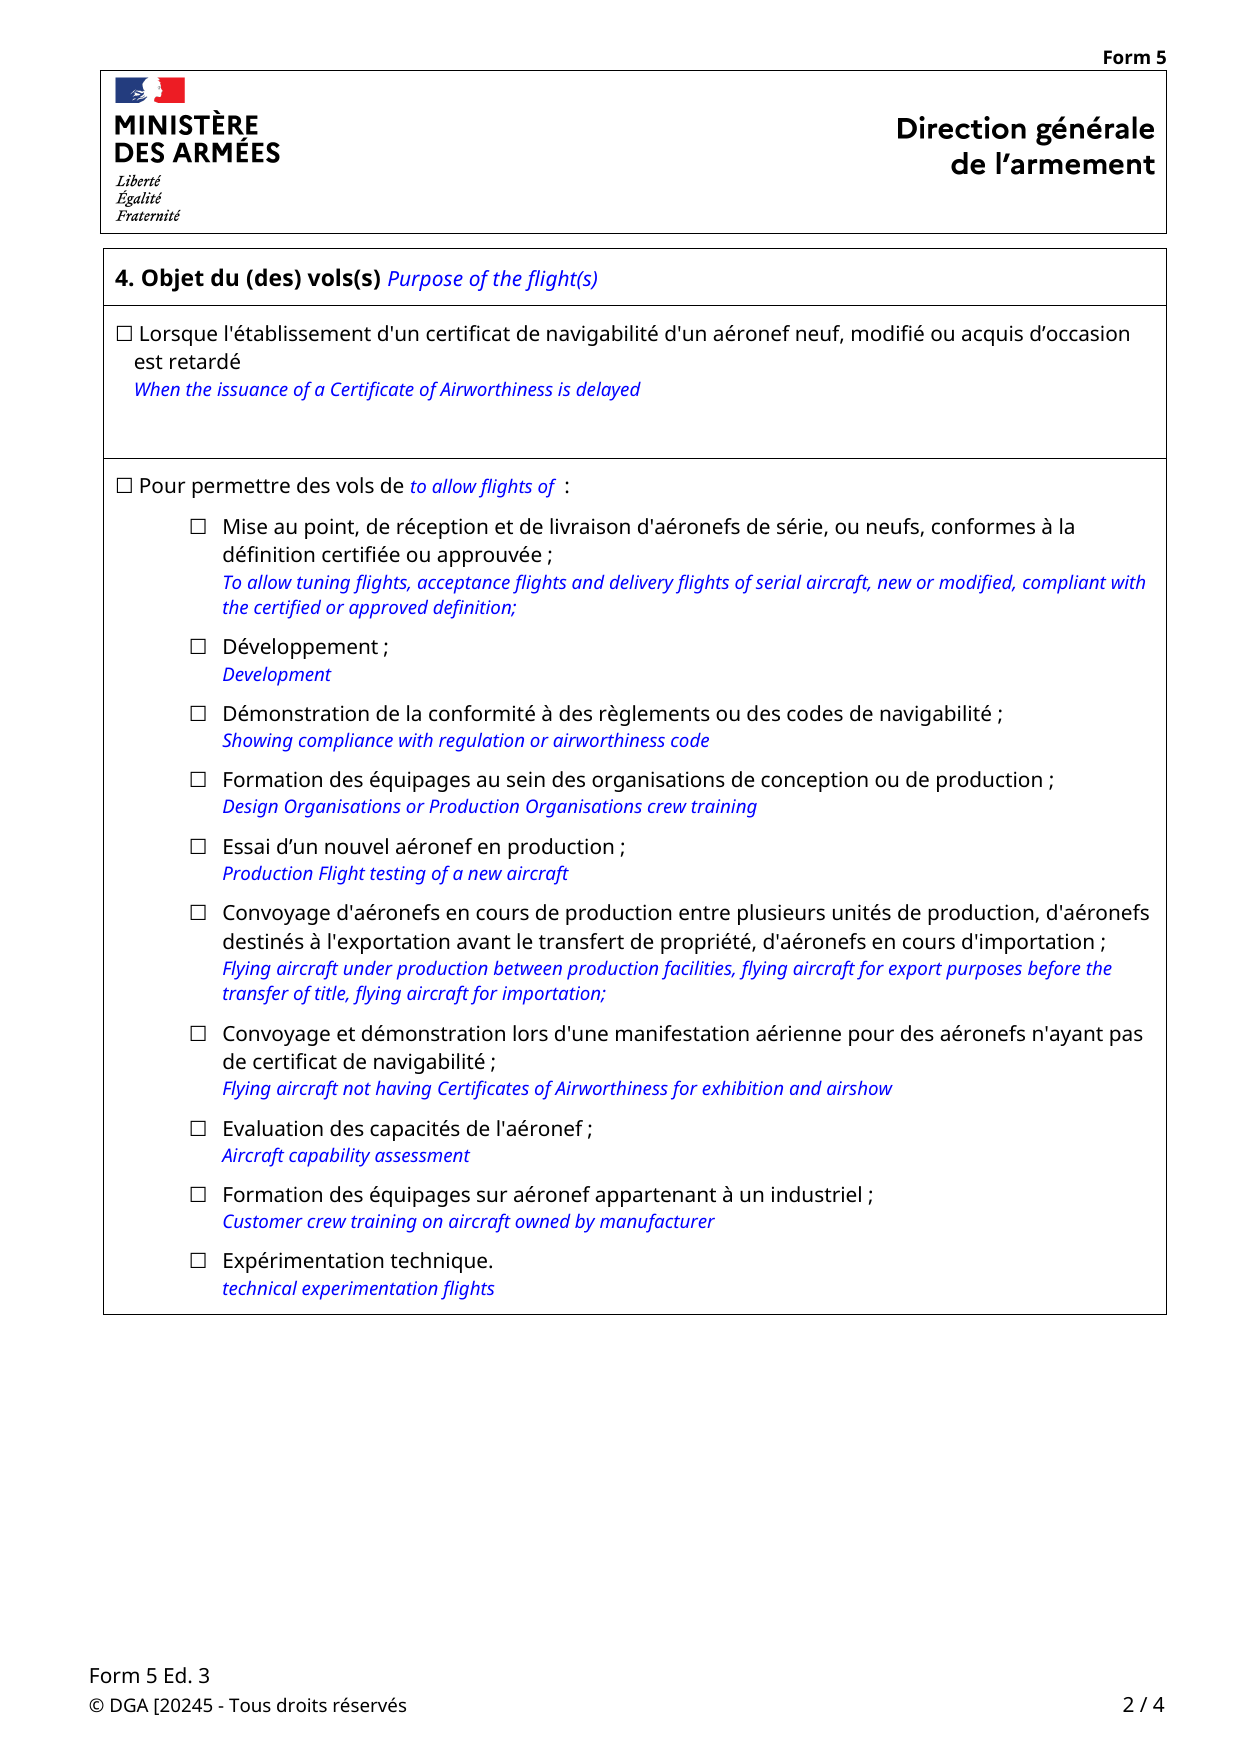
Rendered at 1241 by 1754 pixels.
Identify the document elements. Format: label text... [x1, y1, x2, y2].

table_cell Lorsque l'établissement d'un certificat de navigabilité d'un aéronef neuf, modifié ou acquis d’occasion est retardé When the issuance of a Certificate of Airworthiness is delayed [104, 306, 1166, 458]
table_cell Pour permettre des vols de to allow flights of : Mise au point, de réception et de livraison d'aéronefs de série, ou neufs, conformes à la définition certifiée ou approuvée ; To allow tuning flights, acceptance flights and delivery flights of serial aircraft, new or modified, compliant with the certified or approved definition; Développement ; Development Démonstration de la conformité à des règlements ou des codes de navigabilité ; Showing compliance with regulation or airworthiness code Formation des équipages au sein des organisations de conception ou de production ; Design Organisations or Production Organisations crew training Essai d’un nouvel aéronef en production ; Production Flight testing of a new aircraft Convoyage d'aéronefs en cours de production entre plusieurs unités de production, d'aéronefs destinés à l'exportation avant le transfert de propriété, d'aéronefs en cours d'importation ; Flying aircraft under production between production facilities, flying aircraft for export purposes before the transfer of title, flying aircraft for importation; Convoyage et démonstration lors d'une manifestation aérienne pour des aéronefs n'ayant pas de certificat de navigabilité ; Flying aircraft not having Certificates of Airworthiness for exhibition and airshow Evaluation des capacités de l'aéronef ; Aircraft capability assessment Formation des équipages sur aéronef appartenant à un industriel ; Customer crew training on aircraft owned by manufacturer Expérimentation technique. technical experimentation flights [104, 459, 1166, 1314]
picture [115, 77, 1156, 221]
table_header 4. Objet du (des) vols(s) Purpose of the flight(s) [104, 249, 1166, 305]
